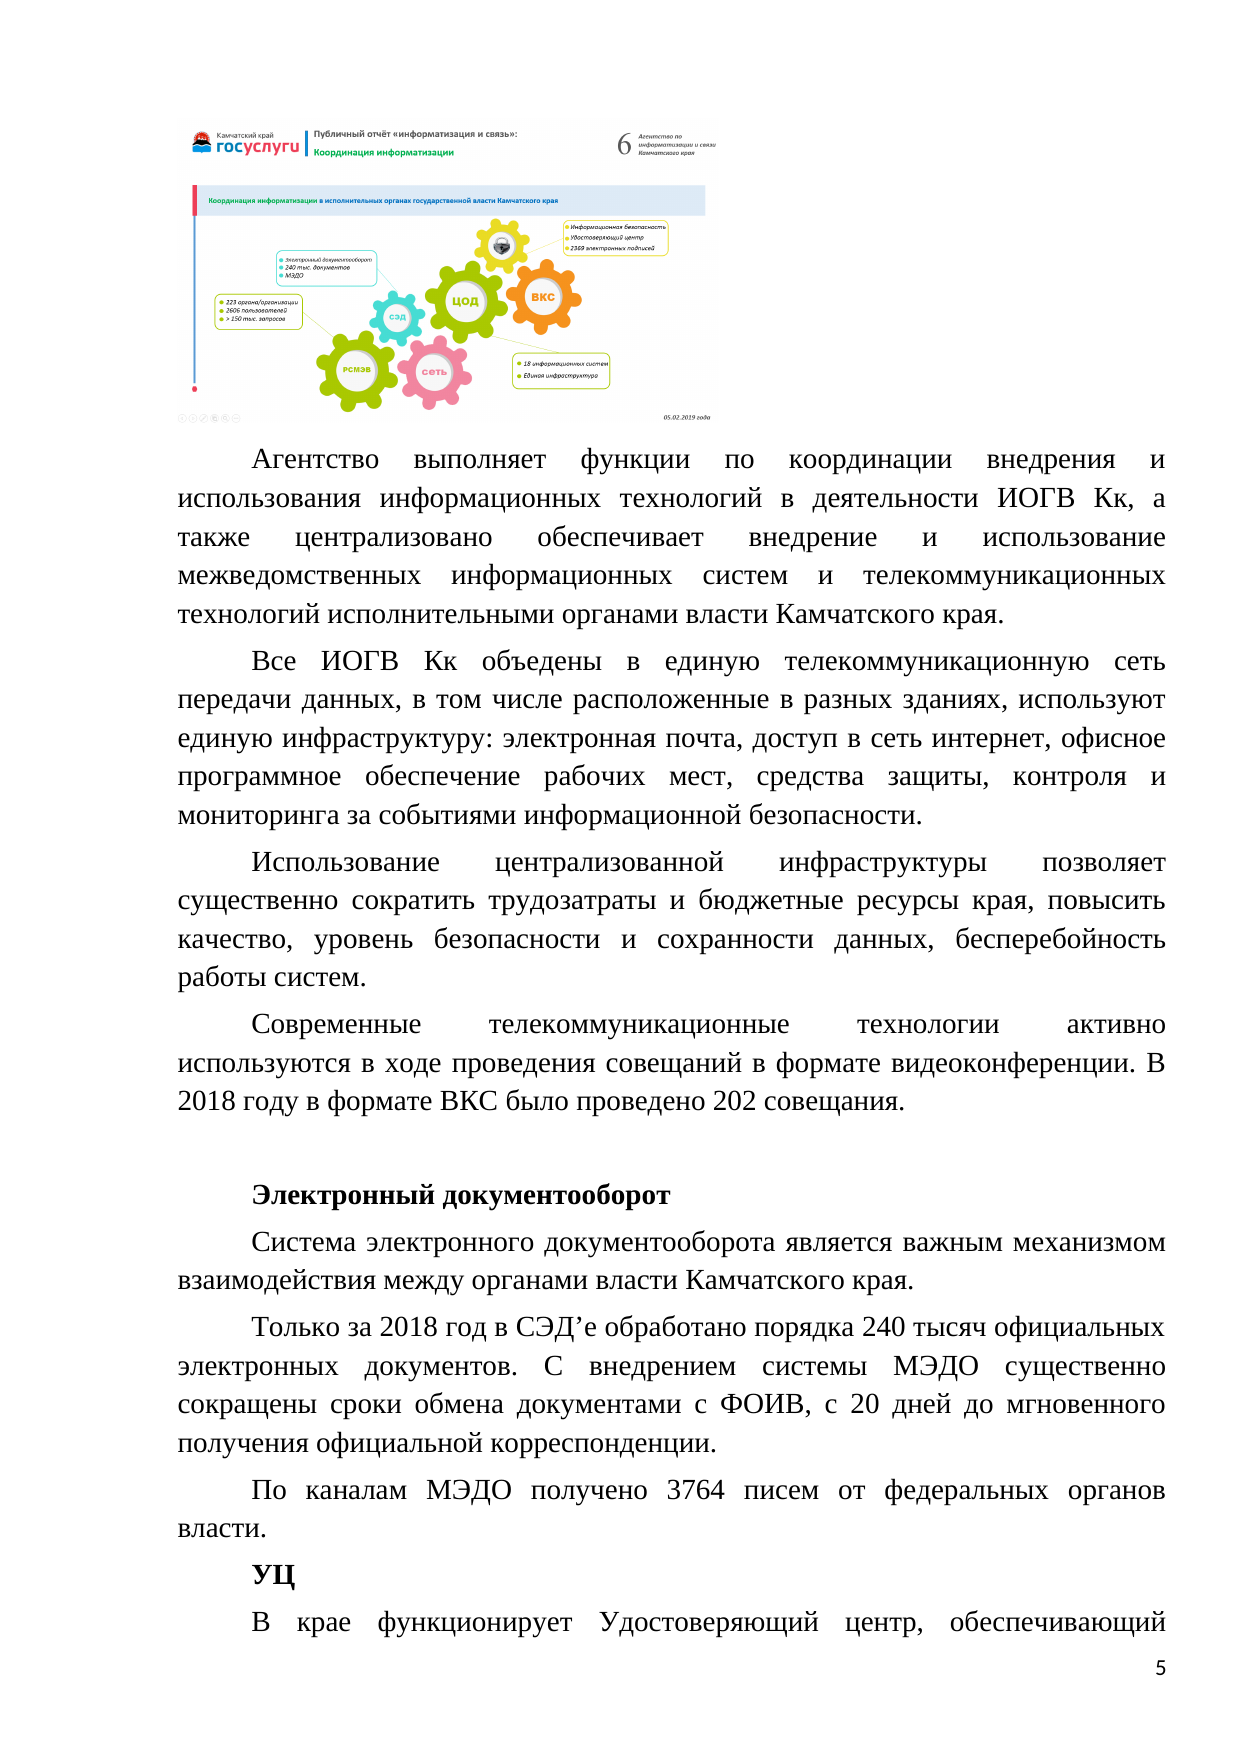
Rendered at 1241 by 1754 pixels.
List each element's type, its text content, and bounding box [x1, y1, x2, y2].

text По каналам МЭДО получено 3764 писем от федеральных органов власти. [177, 1472, 1167, 1544]
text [177, 1604, 1167, 1638]
text Только за 2018 год в СЭД’е обработано порядка 240 тысяч официальных электронных документов. С внедрением системы МЭДО существенно сокращены сроки обмена документами с ФОИВ, с 20 дней до мгновенного получения официальной корреспонденции. [177, 1309, 1167, 1458]
text Система электронного документооборота является важным механизмом взаимодействия между органами власти Камчатского края. [177, 1224, 1167, 1296]
text Агентство выполняет функции по координации внедрения и использования информационных технологий в деятельности ИОГВ Кк, а также централизовано обеспечивает внедрение и использование межведомственных информационных систем и телекоммуникационных технологий исполнительными органами власти Камчатского края. [177, 442, 1167, 629]
text УЦ [177, 1557, 1167, 1591]
picture [177, 118, 719, 423]
text Современные телекоммуникационные технологии активно используются в ходе проведения совещаний в формате видеоконференции. В 2018 году в формате ВКС было проведено 202 совещания. [177, 1006, 1167, 1117]
text Электронный документооборот [177, 1177, 1167, 1211]
text Все ИОГВ Кк объедены в единую телекоммуникационную сеть передачи данных, в том числе расположенные в разных зданиях, используют единую инфраструктуру: электронная почта, доступ в сеть интернет, офисное программное обеспечение рабочих мест, средства защиты, контроля и мониторинга за событиями информационной безопасности. [177, 643, 1167, 830]
text Использование централизованной инфраструктуры позволяет существенно сократить трудозатраты и бюджетные ресурсы края, повысить качество, уровень безопасности и сохранности данных, бесперебойность работы систем. [177, 844, 1167, 993]
